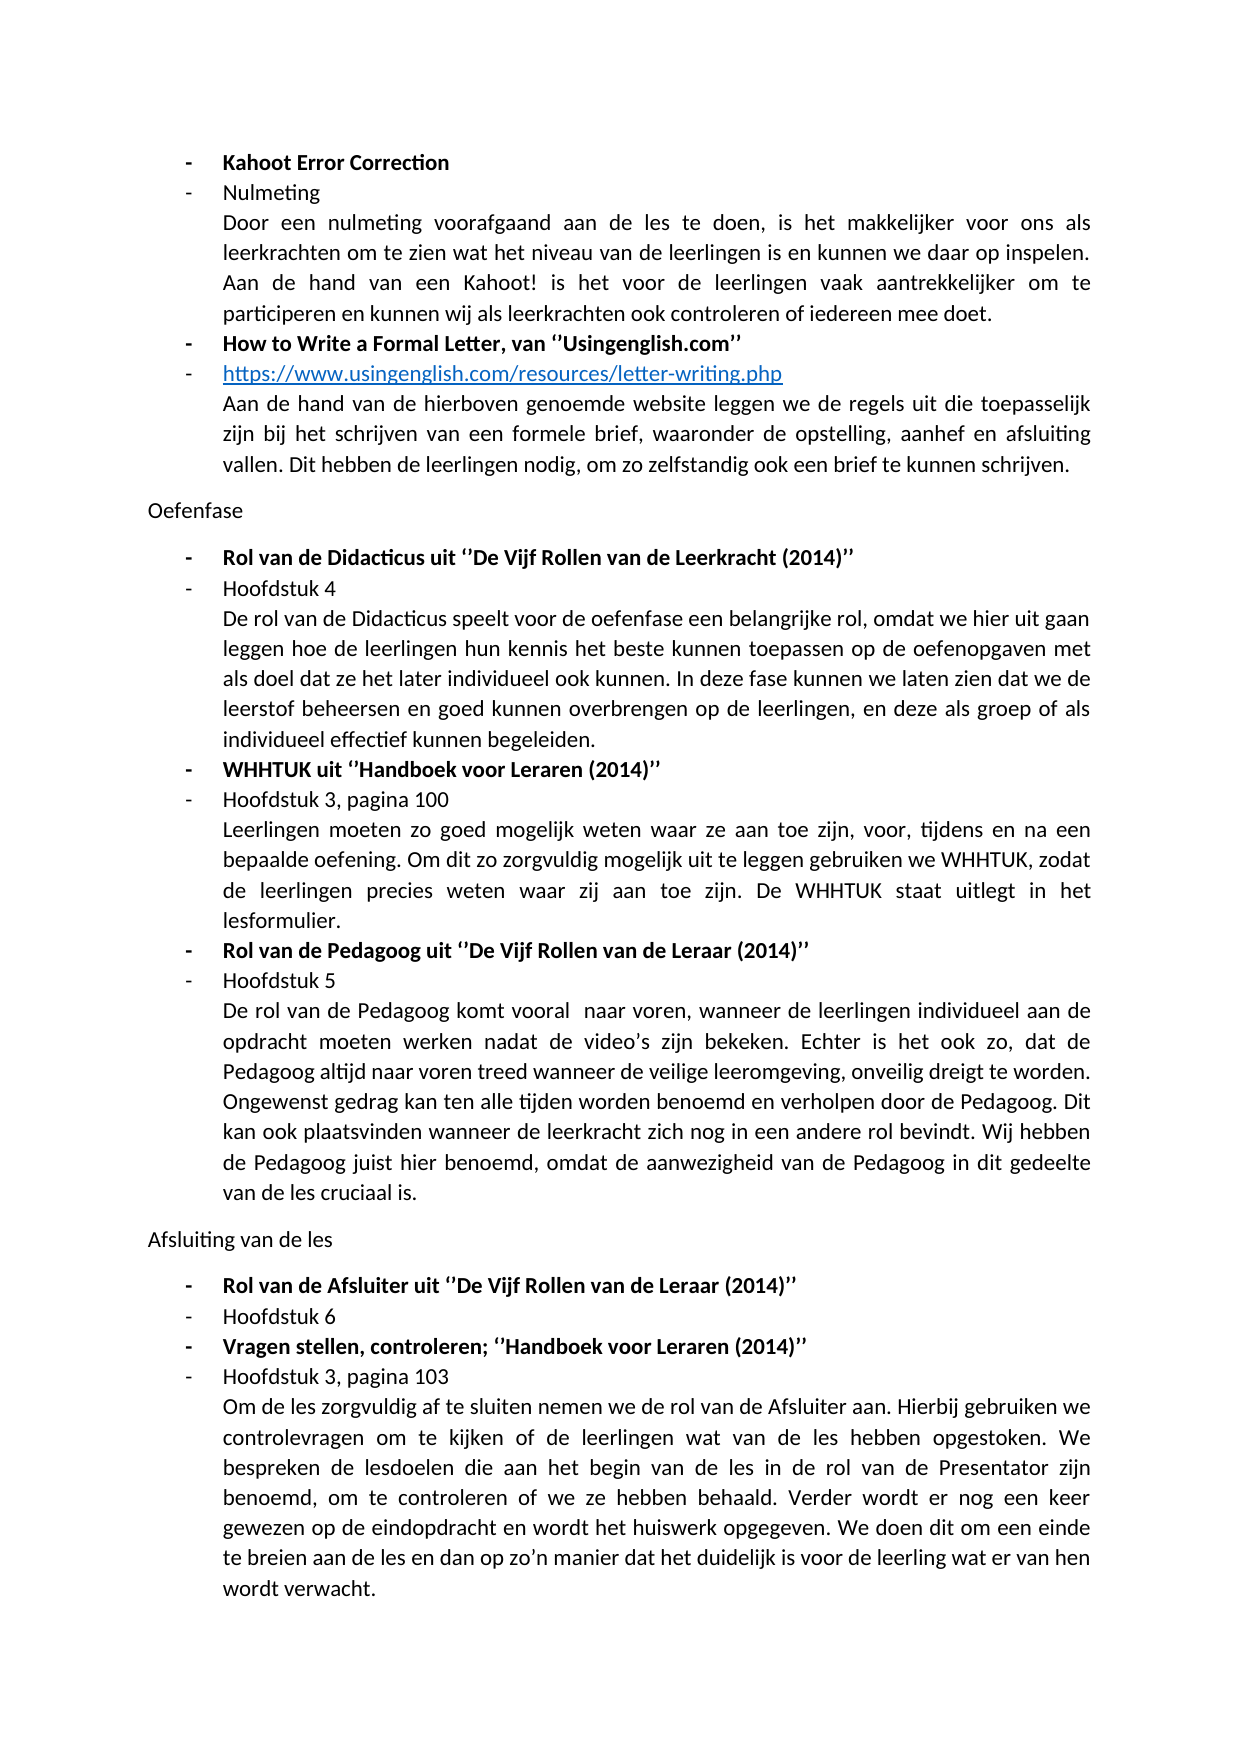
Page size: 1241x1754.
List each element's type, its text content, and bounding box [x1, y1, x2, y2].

list https://www.usingenglish.com/resources/letter-writing.php [185, 359, 1093, 387]
list Leerlingen moeten zo goed mogelijk weten waar ze aan toe zijn, voor, tijdens en na een bepaalde oefening. Om dit zo zorgvuldig mogelijk uit te leggen gebruiken we WHHTUK, zodat de leerlingen precies weten waar zij aan toe zijn. De WHHTUK staat uitlegt in het lesformulier. [223, 815, 1093, 934]
list Door een nulmeting voorafgaand aan de les te doen, is het makkelijker voor ons als leerkrachten om te zien wat het niveau van de leerlingen is en kunnen we daar op inspelen. Aan de hand van een Kahoot! is het voor de leerlingen vaak aantrekkelijker om te participeren en kunnen wij als leerkrachten ook controleren of iedereen mee doet. [223, 208, 1093, 327]
list Aan de hand van de hierboven genoemde website leggen we de regels uit die toepasselijk zijn bij het schrijven van een formele brief, waaronder de opstelling, aanhef en afsluiting vallen. Dit hebben de leerlingen nodig, om zo zelfstandig ook een brief te kunnen schrijven. [223, 389, 1093, 478]
text Oefenfase [148, 497, 1093, 524]
list Hoofdstuk 5 [185, 966, 1093, 994]
list De rol van de Didacticus speelt voor de oefenfase een belangrijke rol, omdat we hier uit gaan leggen hoe de leerlingen hun kennis het beste kunnen toepassen op de oefenopgaven met als doel dat ze het later individueel ook kunnen. In deze fase kunnen we laten zien dat we de leerstof beheersen en goed kunnen overbrengen op de leerlingen, en deze als groep of als individueel effectief kunnen begeleiden. [223, 604, 1093, 753]
list Vragen stellen, controleren; ‘’Handboek voor Leraren (2014)’’ [185, 1332, 1093, 1360]
list Hoofdstuk 4 [185, 574, 1093, 602]
list Nulmeting [185, 178, 1093, 206]
list Rol van de Pedagoog uit ‘’De Vijf Rollen van de Leraar (2014)’’ [185, 936, 1093, 964]
list Hoofdstuk 3, pagina 100 [185, 785, 1093, 813]
list WHHTUK uit ‘’Handboek voor Leraren (2014)’’ [185, 755, 1093, 783]
list De rol van de Pedagoog komt vooral naar voren, wanneer de leerlingen individueel aan de opdracht moeten werken nadat de video’s zijn bekeken. Echter is het ook zo, dat de Pedagoog altijd naar voren treed wanneer de veilige leeromgeving, onveilig dreigt te worden. Ongewenst gedrag kan ten alle tijden worden benoemd en verholpen door de Pedagoog. Dit kan ook plaatsvinden wanneer de leerkracht zich nog in een andere rol bevindt. Wij hebben de Pedagoog juist hier benoemd, omdat de aanwezigheid van de Pedagoog in dit gedeelte van de les cruciaal is. [223, 997, 1093, 1206]
text Afsluiting van de les [148, 1225, 1093, 1253]
list Hoofdstuk 3, pagina 103 [185, 1362, 1093, 1390]
list How to Write a Formal Letter, van ‘’Usingenglish.com’’ [185, 329, 1093, 357]
list Rol van de Didacticus uit ‘’De Vijf Rollen van de Leerkracht (2014)’’ [185, 543, 1093, 571]
list Kahoot Error Correction [185, 148, 1093, 176]
list Om de les zorgvuldig af te sluiten nemen we de rol van de Afsluiter aan. Hierbij gebruiken we controlevragen om te kijken of de leerlingen wat van de les hebben opgestoken. We bespreken de lesdoelen die aan het begin van de les in de rol van de Presentator zijn benoemd, om te controleren of we ze hebben behaald. Verder wordt er nog een keer gewezen op de eindopdracht en wordt het huiswerk opgegeven. We doen dit om een einde te breien aan de les en dan op zo’n manier dat het duidelijk is voor de leerling wat er van hen wordt verwacht. [223, 1392, 1093, 1602]
list Rol van de Afsluiter uit ‘’De Vijf Rollen van de Leraar (2014)’’ [185, 1272, 1093, 1299]
list Hoofdstuk 6 [185, 1302, 1093, 1330]
